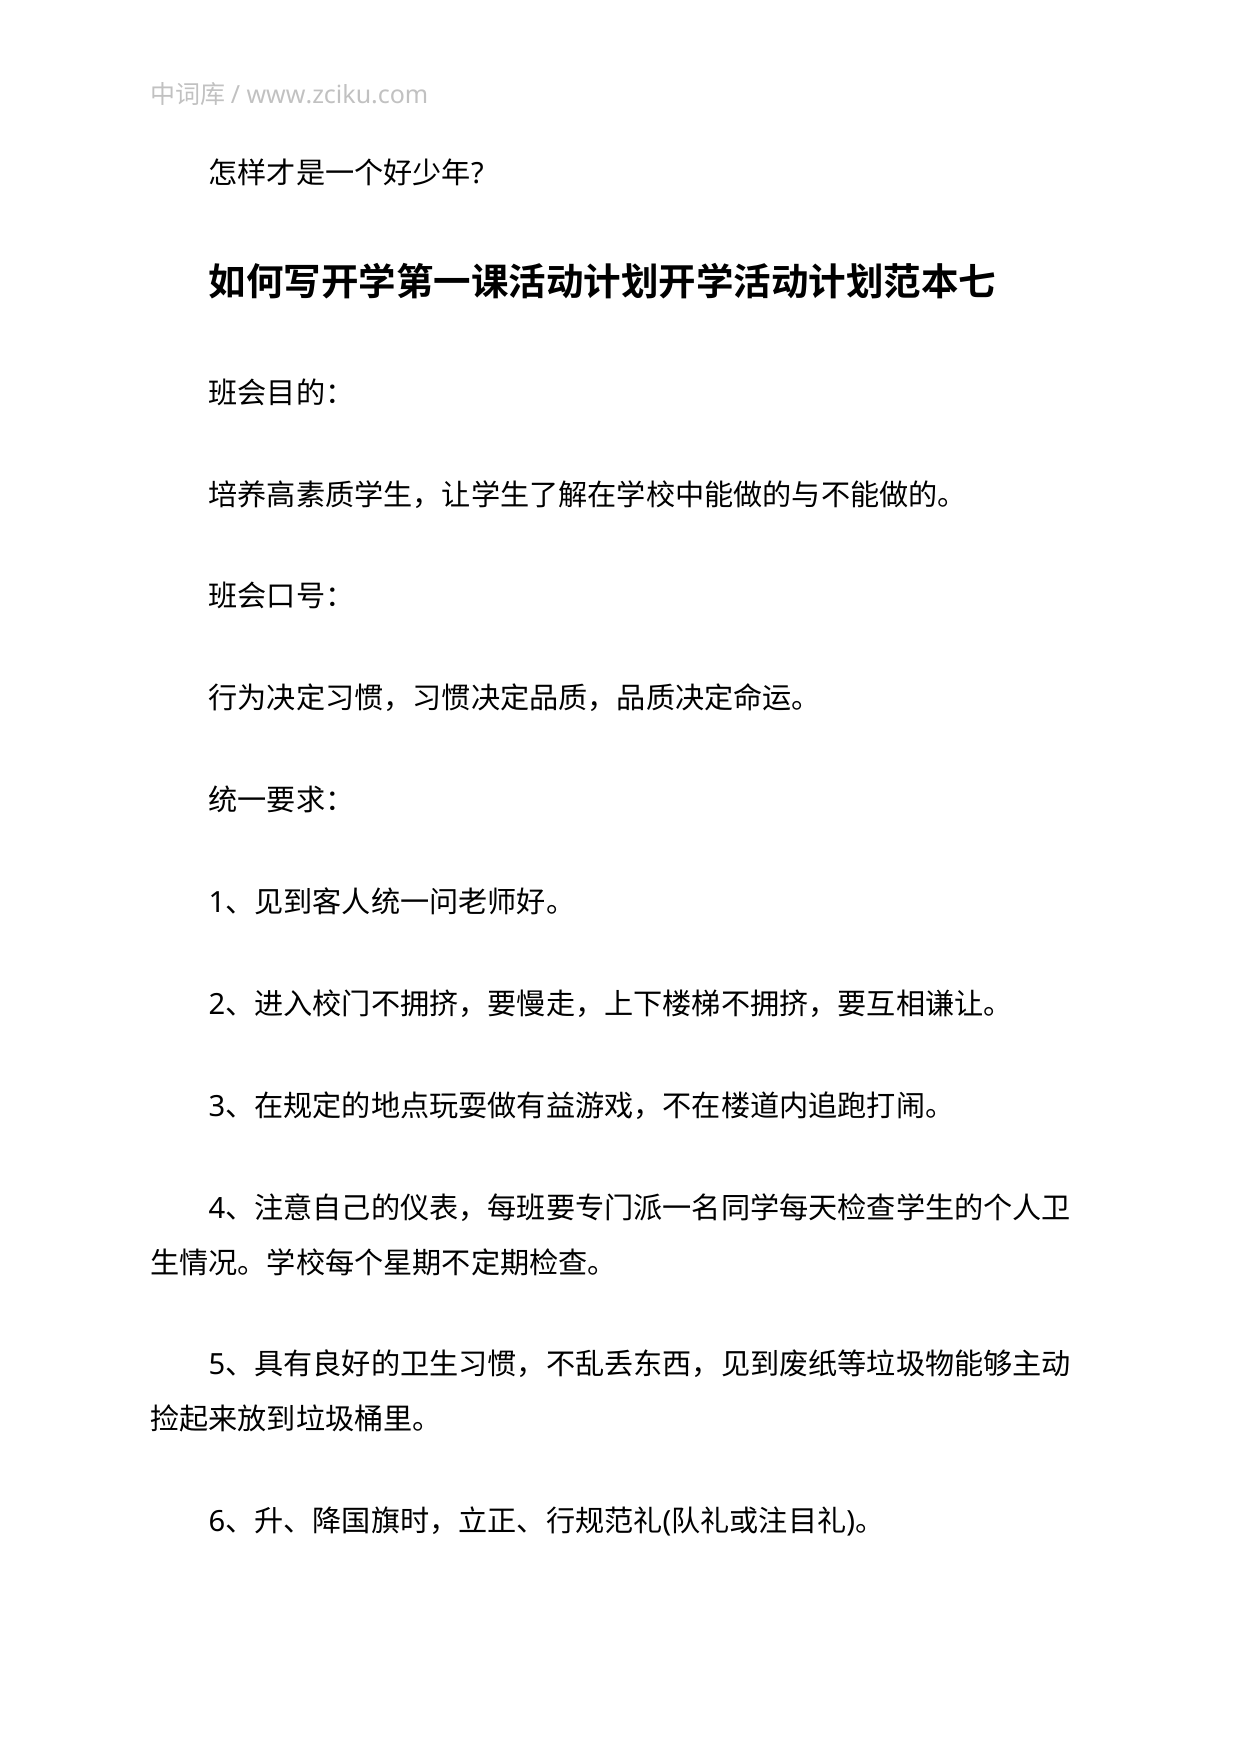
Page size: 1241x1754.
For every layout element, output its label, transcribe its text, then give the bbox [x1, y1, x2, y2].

text 1、见到客人统一问老师好。 [150, 878, 1090, 921]
text 如何写开学第一课活动计划开学活动计划范本七 [150, 252, 1090, 306]
text 培养高素质学生，让学生了解在学校中能做的与不能做的。 [150, 471, 1090, 513]
text 行为决定习惯，习惯决定品质，品质决定命运。 [150, 675, 1090, 717]
text 班会目的： [150, 369, 1090, 412]
text 3、在规定的地点玩耍做有益游戏，不在楼道内追跑打闹。 [150, 1082, 1090, 1124]
text 怎样才是一个好少年? [150, 150, 1090, 192]
text 班会口号： [150, 573, 1090, 615]
text 6、升、降国旗时，立正、行规范礼(队礼或注目礼)。 [150, 1498, 1090, 1540]
text 4、注意自己的仪表，每班要专门派一名同学每天检查学生的个人卫生情况。学校每个星期不定期检查。 [150, 1184, 1090, 1281]
text 统一要求： [150, 776, 1090, 819]
text 5、具有良好的卫生习惯，不乱丢东西，见到废纸等垃圾物能够主动捡起来放到垃圾桶里。 [150, 1341, 1090, 1438]
text 2、进入校门不拥挤，要慢走，上下楼梯不拥挤，要互相谦让。 [150, 980, 1090, 1023]
